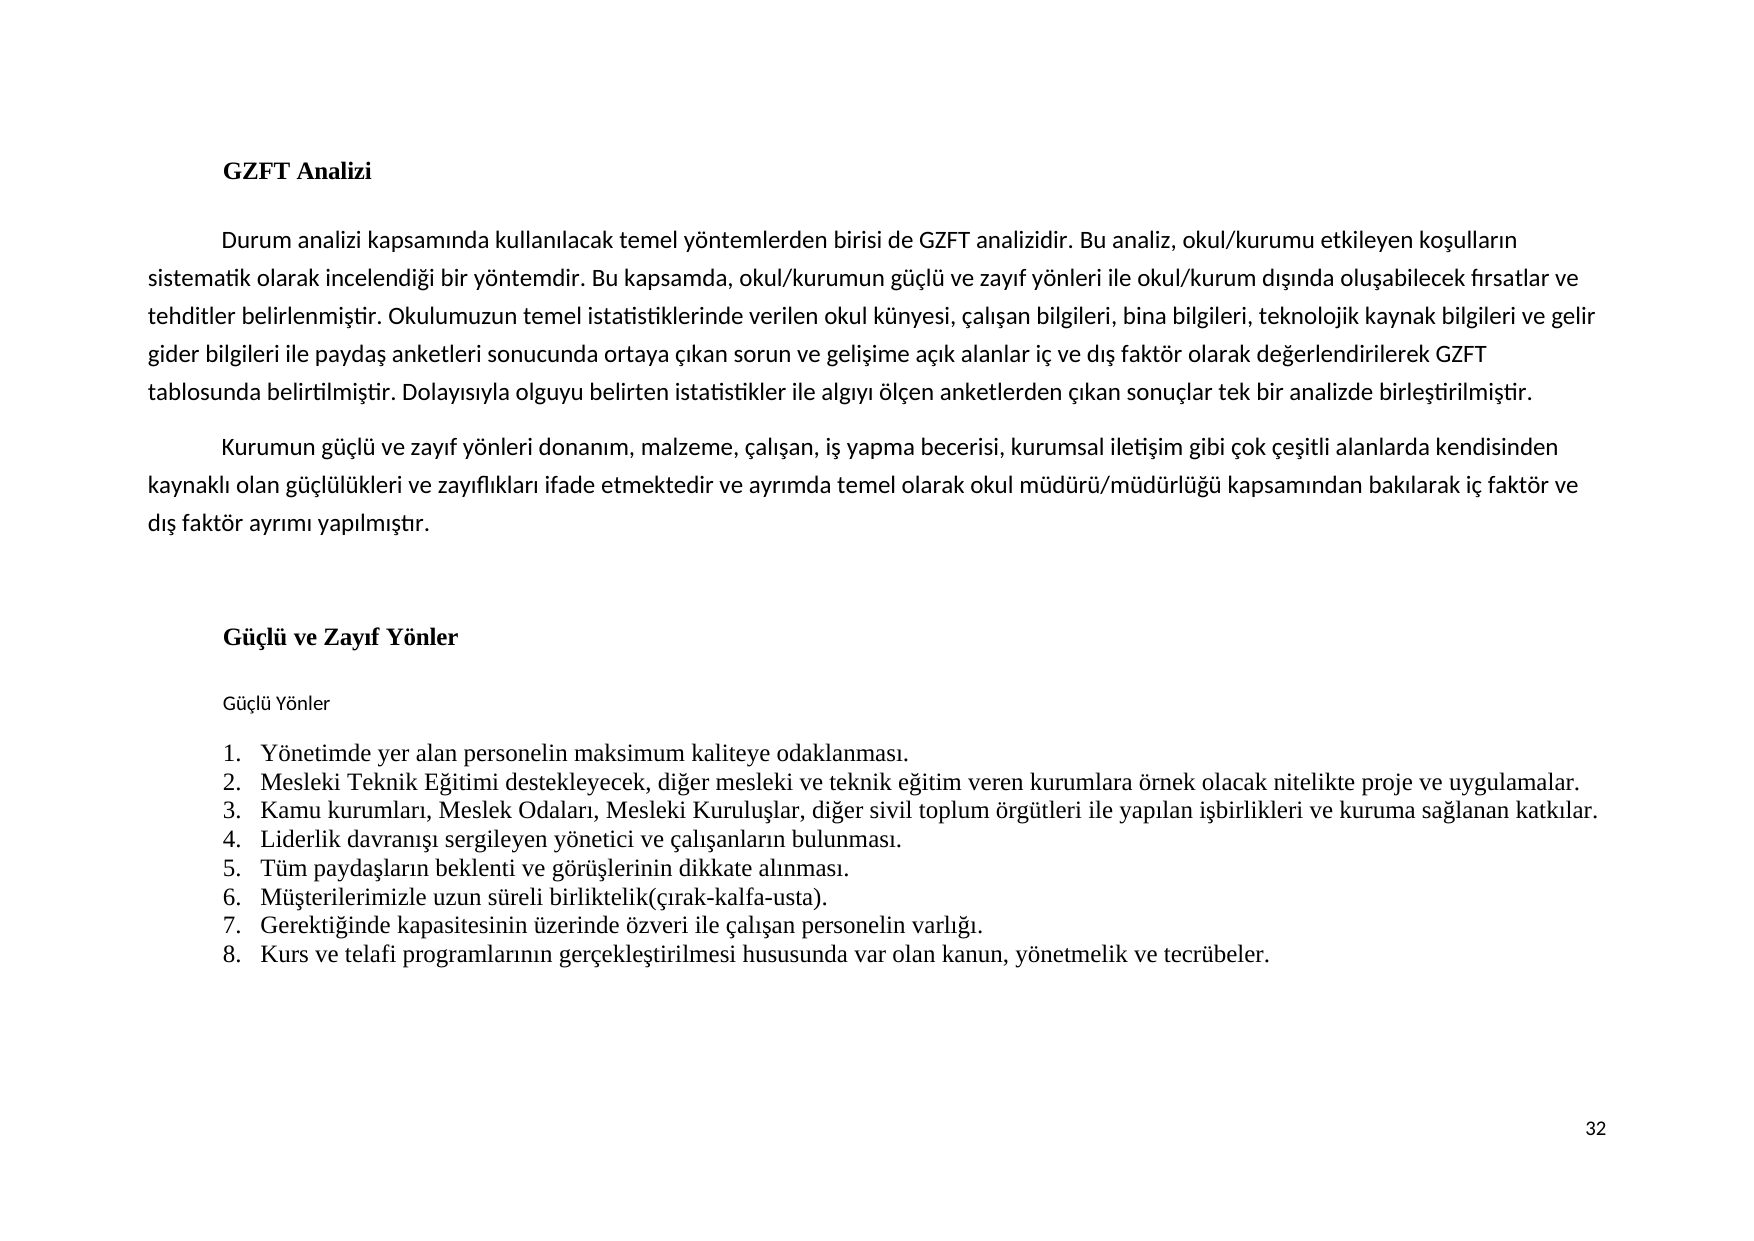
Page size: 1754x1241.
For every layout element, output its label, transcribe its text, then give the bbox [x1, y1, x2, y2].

text Durum analizi kapsamında kullanılacak temel yöntemlerden birisi de GZFT analizidir. Bu analiz, okul/kurumu etkileyen koşulların sistematik olarak incelendiği bir yöntemdir. Bu kapsamda, okul/kurumun güçlü ve zayıf yönleri ile okul/kurum dışında oluşabilecek fırsatlar ve tehditler belirlenmiştir. Okulumuzun temel istatistiklerinde verilen okul künyesi, çalışan bilgileri, bina bilgileri, teknolojik kaynak bilgileri ve gelir gider bilgileri ile paydaş anketleri sonucunda ortaya çıkan sorun ve gelişime açık alanlar iç ve dış faktör olarak değerlendirilerek GZFT tablosunda belirtilmiştir. Dolayısıyla olguyu belirten istatistikler ile algıyı ölçen anketlerden çıkan sonuçlar tek bir analizde birleştirilmiştir. [148, 224, 1606, 407]
list Kamu kurumları, Meslek Odaları, Mesleki Kuruluşlar, diğer sivil toplum örgütleri ile yapılan işbirlikleri ve kuruma sağlanan katkılar. [223, 796, 1606, 824]
list Tüm paydaşların beklenti ve görüşlerinin dikkate alınması. [223, 853, 1606, 882]
text Kurumun güçlü ve zayıf yönleri donanım, malzeme, çalışan, iş yapma becerisi, kurumsal iletişim gibi çok çeşitli alanlarda kendisinden kaynaklı olan güçlülükleri ve zayıflıkları ifade etmektedir ve ayrımda temel olarak okul müdürü/müdürlüğü kapsamından bakılarak iç faktör ve dış faktör ayrımı yapılmıştır. [148, 431, 1606, 538]
list Güçlü Yönler [223, 690, 1606, 715]
list Gerektiğinde kapasitesinin üzerinde özveri ile çalışan personelin varlığı. [223, 911, 1606, 939]
list Müşterilerimizle uzun süreli birliktelik(çırak-kalfa-usta). [223, 882, 1606, 911]
list Liderlik davranışı sergileyen yönetici ve çalışanların bulunması. [223, 824, 1606, 853]
subtitle Güçlü ve Zayıf Yönler [223, 622, 1590, 650]
list Yönetimde yer alan personelin maksimum kaliteye odaklanması. [223, 738, 1606, 767]
list Mesleki Teknik Eğitimi destekleyecek, diğer mesleki ve teknik eğitim veren kurumlara örnek olacak nitelikte proje ve uygulamalar. [223, 767, 1606, 796]
list Kurs ve telafi programlarının gerçekleştirilmesi hususunda var olan kanun, yönetmelik ve tecrübeler. [223, 939, 1606, 968]
subtitle GZFT Analizi [223, 156, 1590, 185]
